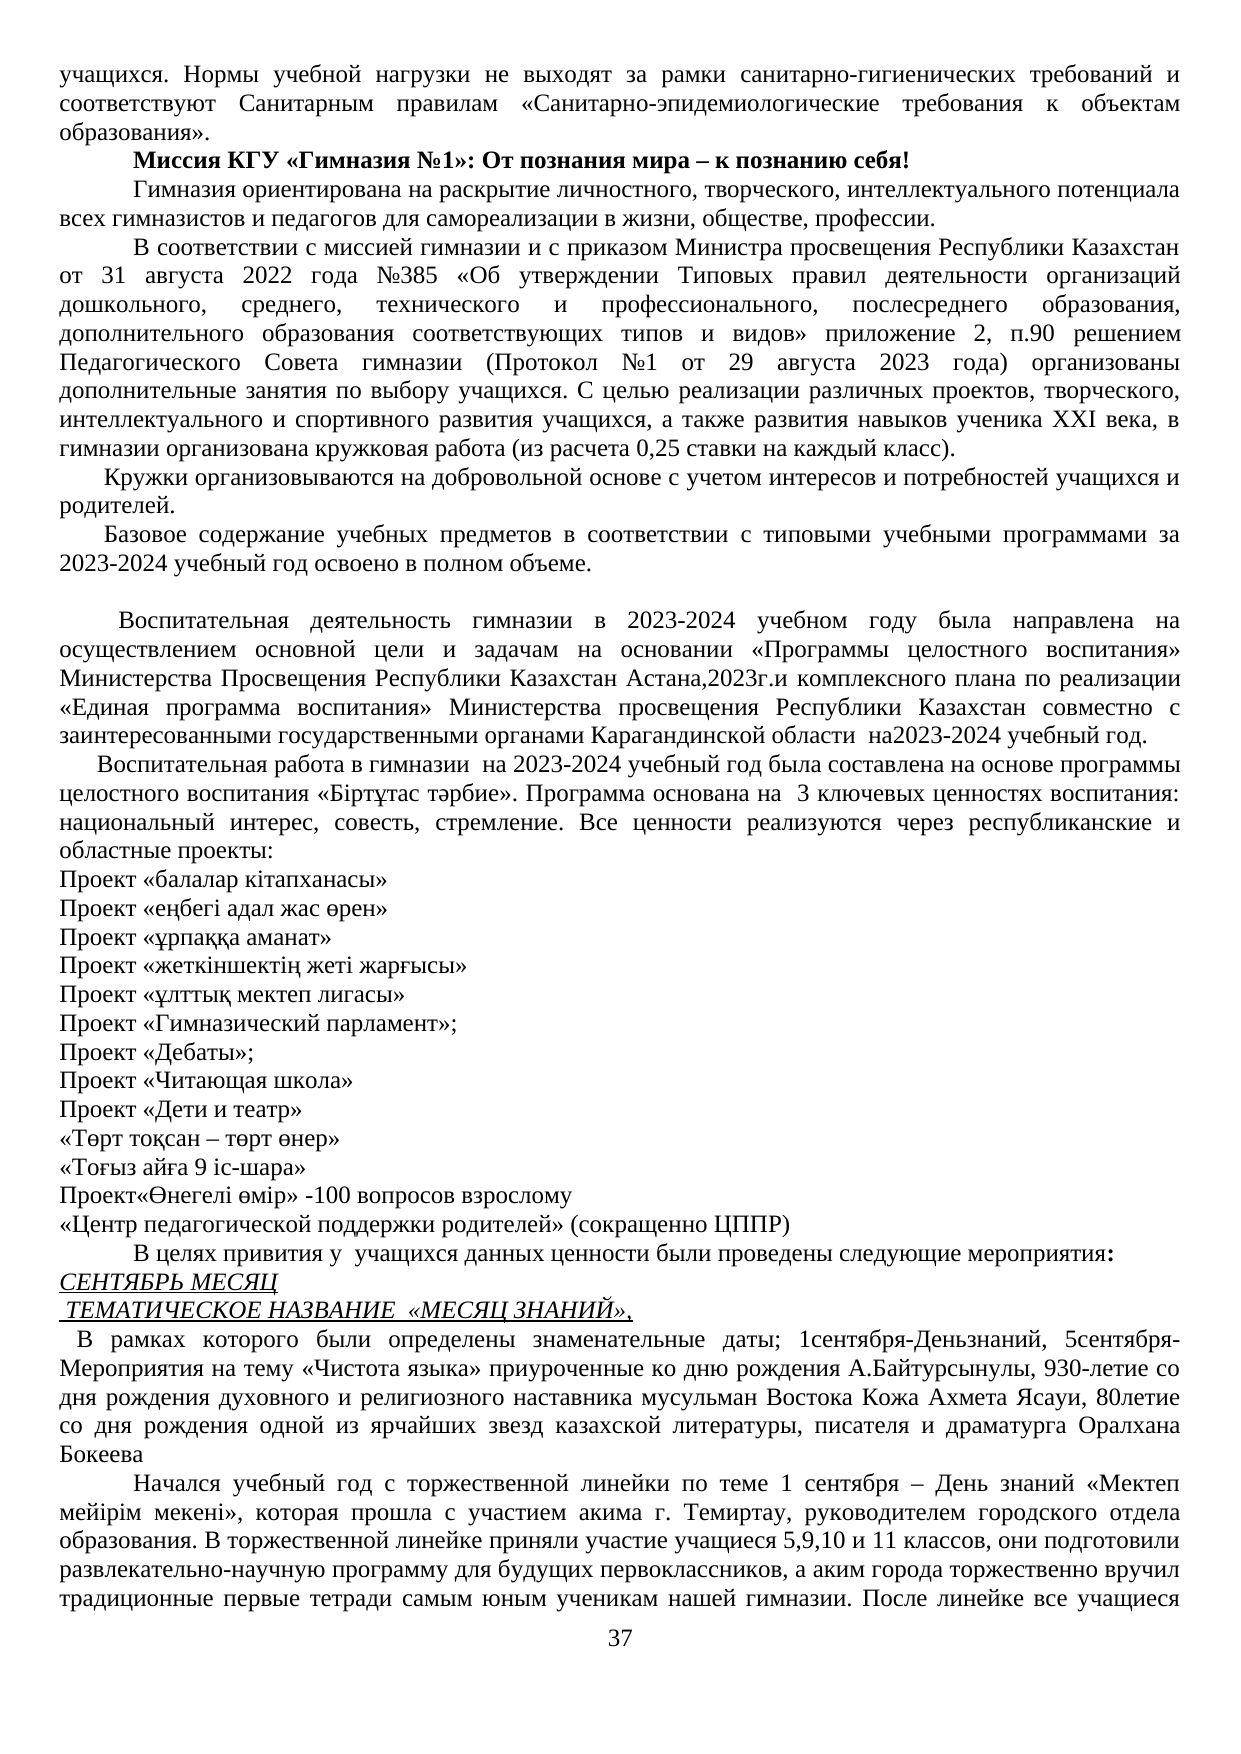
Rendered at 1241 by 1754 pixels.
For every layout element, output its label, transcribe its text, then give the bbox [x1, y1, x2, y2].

text Кружки организовываются на добровольной основе с учетом интересов и потребностей учащихся и родителей. [59, 462, 1181, 519]
text Проект «еңбегі адал жас өрен» [59, 893, 1181, 922]
text Проект «Читающая школа» [59, 1065, 1181, 1094]
text «Центр педагогической поддержки родителей» (сокращенно ЦППР) [59, 1209, 1181, 1238]
text Проект «Дети и театр» [59, 1094, 1181, 1123]
text Воспитательная деятельность гимназии в 2023-2024 учебном году была направлена на осуществлением основной цели и задачам на основании «Программы целостного воспитания» Министерства Просвещения Республики Казахстан Астана,2023г.и комплексного плана по реализации «Единая программа воспитания» Министерства просвещения Республики Казахстан совместно с заинтересованными государственными органами Карагандинской области на2023-2024 учебный год. [59, 605, 1181, 749]
text Проект «балалар кітапханасы» [59, 864, 1181, 893]
text Проект«Өнегелі өмір» -100 вопросов взрослому [59, 1180, 1181, 1209]
text Проект «ұлттық мектеп лигасы» [59, 979, 1181, 1008]
text Проект «ұрпаққа аманат» [59, 922, 1181, 950]
text Гимназия ориентирована на раскрытие личностного, творческого, интеллектуального потенциала всех гимназистов и педагогов для самореализации в жизни, обществе, профессии. [59, 174, 1181, 232]
text В целях привития у учащихся данных ценности были проведены следующие мероприятия: [59, 1238, 1181, 1267]
text ТЕМАТИЧЕСКОЕ НАЗВАНИЕ «МЕСЯЦ ЗНАНИЙ», [59, 1295, 1181, 1324]
text «Төрт тоқсан – төрт өнер» [59, 1123, 1181, 1152]
text Проект «Гимназический парламент»; [59, 1008, 1181, 1037]
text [59, 1468, 1181, 1612]
text Проект «Дебаты»; [59, 1037, 1181, 1065]
text Базовое содержание учебных предметов в соответствии с типовыми учебными программами за 2023-2024 учебный год освоено в полном объеме. [59, 519, 1181, 577]
text СЕНТЯБРЬ МЕСЯЦ [59, 1267, 1181, 1295]
text В рамках которого были определены знаменательные даты; 1сентября-Деньзнаний, 5сентября-Мероприятия на тему «Чистота языка» приуроченные ко дню рождения А.Байтурсынулы, 930-летие со дня рождения духовного и религиозного наставника мусульман Востока Кожа Ахмета Ясауи, 80летие со дня рождения одной из ярчайших звезд казахской литературы, писателя и драматурга Оралхана Бокеева [59, 1324, 1181, 1468]
text «Тоғыз айға 9 іс-шара» [59, 1152, 1181, 1180]
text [59, 59, 1181, 145]
text В соответствии с миссией гимназии и с приказом Министра просвещения Республики Казахстан от 31 августа 2022 года №385 «Об утверждении Типовых правил деятельности организаций дошкольного, среднего, технического и профессионального, послесреднего образования, дополнительного образования соответствующих типов и видов» приложение 2, п.90 решением Педагогического Совета гимназии (Протокол №1 от 29 августа 2023 года) организованы дополнительные занятия по выбору учащихся. С целью реализации различных проектов, творческого, интеллектуального и спортивного развития учащихся, а также развития навыков ученика XXI века, в гимназии организована кружковая работа (из расчета 0,25 ставки на каждый класс). [59, 232, 1181, 462]
text Миссия КГУ «Гимназия №1»: От познания мира – к познанию себя! [59, 145, 1181, 174]
text Проект «жеткіншектің жеті жарғысы» [59, 950, 1181, 979]
text Воспитательная работа в гимназии на 2023-2024 учебный год была составлена на основе программы целостного воспитания «Біртұтас тәрбие». Программа основана на 3 ключевых ценностях воспитания: национальный интерес, совесть, стремление. Все ценности реализуются через республиканские и областные проекты: [59, 749, 1181, 864]
